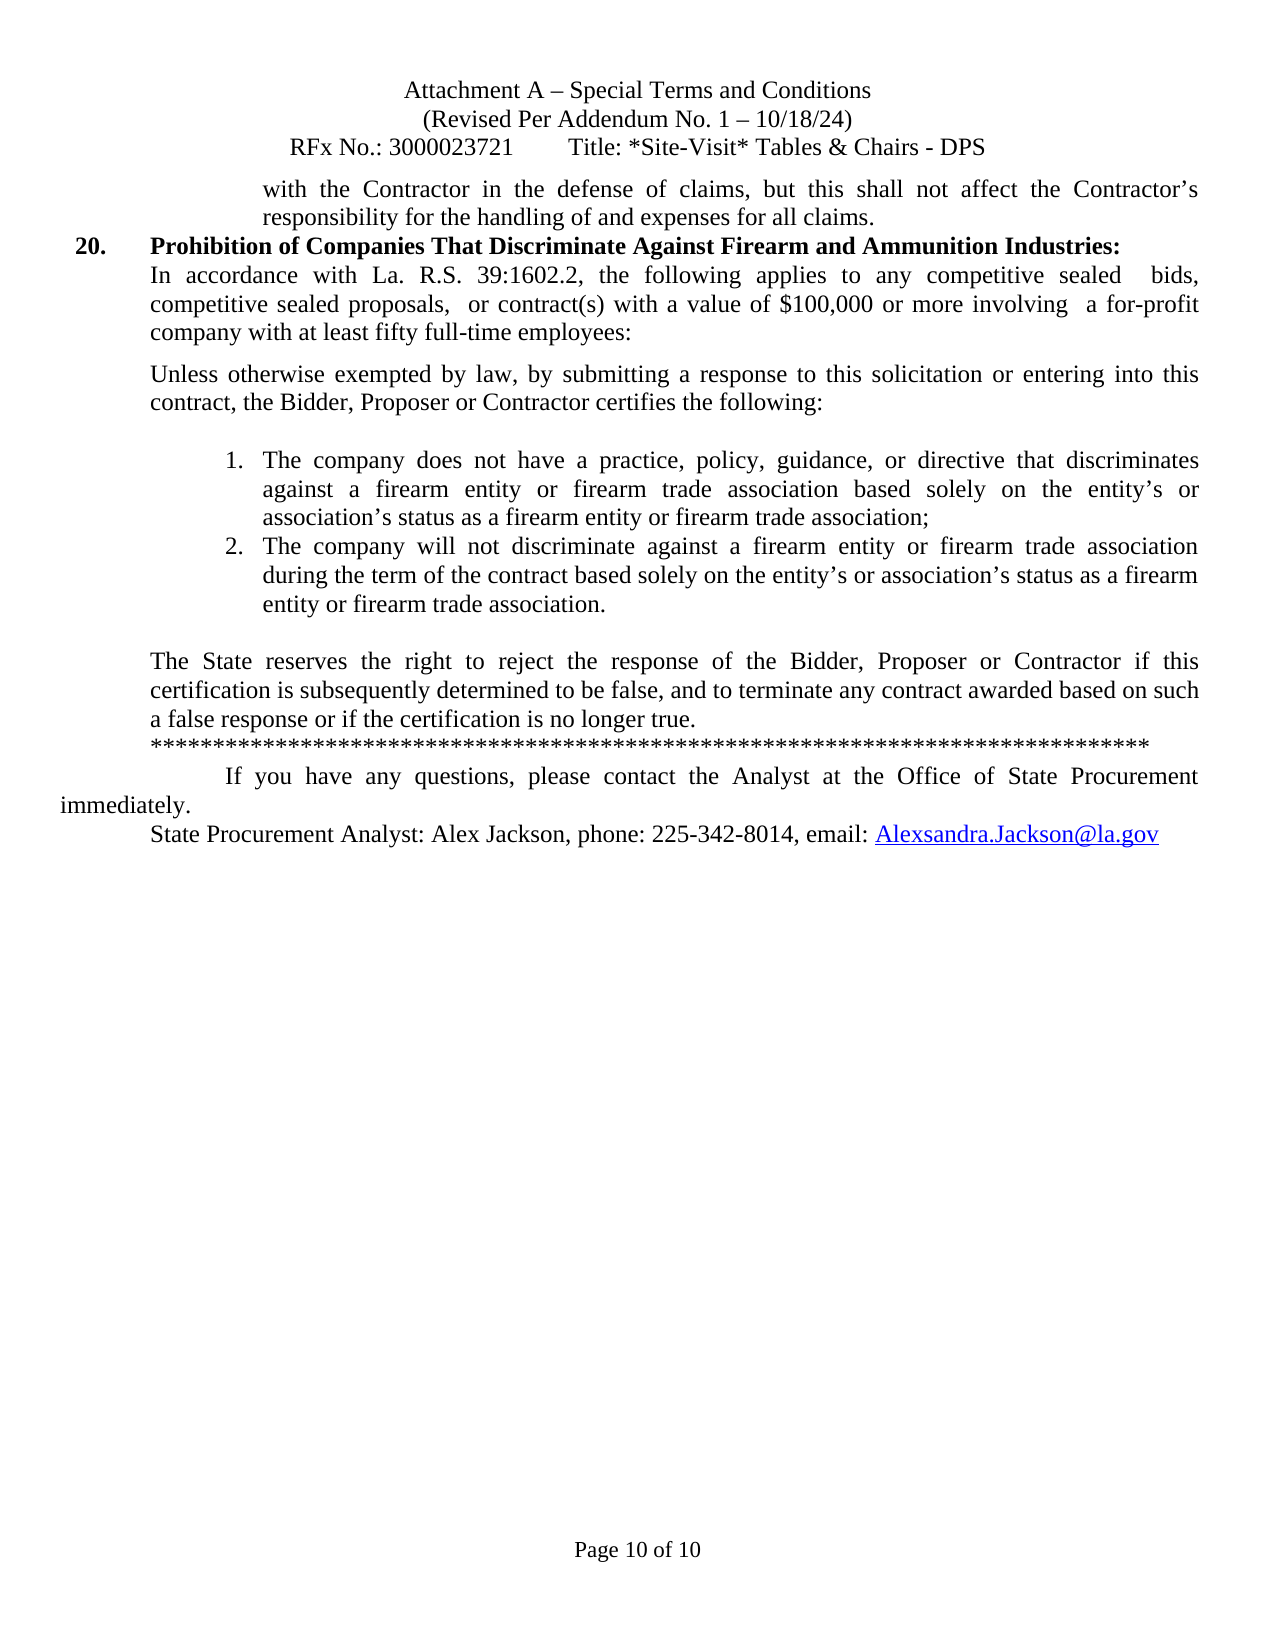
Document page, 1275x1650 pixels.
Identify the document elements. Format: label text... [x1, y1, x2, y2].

text Unless otherwise exempted by law, by submitting a response to this solicitation or entering into this contract, the Bidder, Proposer or Contractor certifies the following: [150, 359, 1200, 416]
list The company does not have a practice, policy, guidance, or directive that discriminates against a firearm entity or firearm trade association based solely on the entity’s or association’s status as a firearm entity or firearm trade association; [225, 445, 1200, 531]
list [225, 174, 1200, 231]
text The State reserves the right to reject the response of the Bidder, Proposer or Contractor if this certification is subsequently determined to be false, and to terminate any contract awarded based on such a false response or if the certification is no longer true. [150, 646, 1200, 732]
text State Procurement Analyst: Alex Jackson, phone: 225-342-8014, email: Alexsandra.Jackson@la.gov [60, 819, 1200, 847]
list The company will not discriminate against a firearm entity or firearm trade association during the term of the contract based solely on the entity’s or association’s status as a firearm entity or firearm trade association. [225, 531, 1200, 617]
text 20. Prohibition of Companies That Discriminate Against Firearm and Ammunition Industries: [75, 231, 1200, 260]
text ******************************************************************************** If you have any questions, please contact the Analyst at the Office of State Procurement immediately. [60, 732, 1200, 819]
text In accordance with La. R.S. 39:1602.2, the following applies to any competitive sealed bids, competitive sealed proposals, or contract(s) with a value of $100,000 or more involving a for-profit company with at least fifty full-time employees: [150, 260, 1200, 346]
